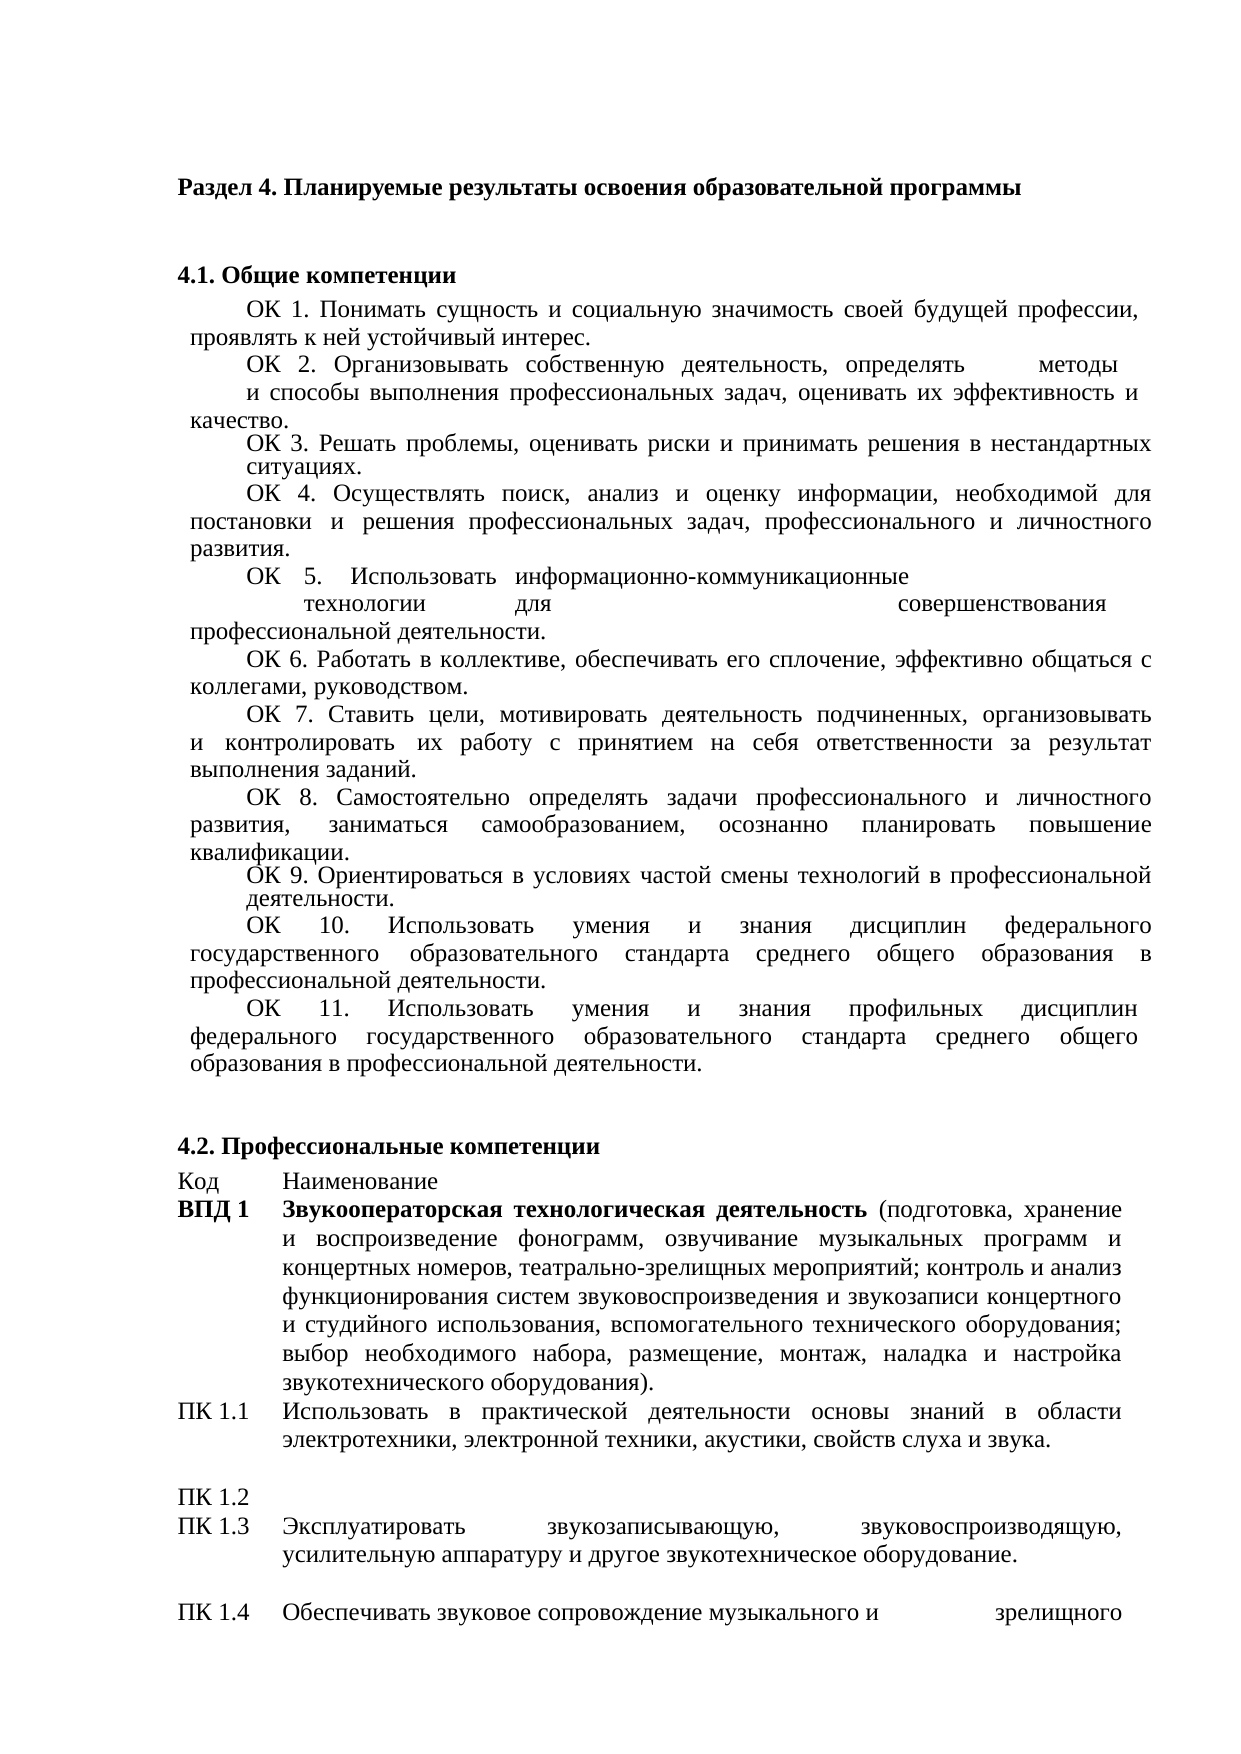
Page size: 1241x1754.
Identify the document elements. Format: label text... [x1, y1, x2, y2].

subtitle Раздел 4. Планируемые результаты освоения образовательной программы [177, 172, 1152, 201]
table_cell Звукооператорская технологическая деятельность (подготовка, хранение и воспроизведение фонограмм, озвучивание музыкальных программ и концертных номеров, театрально-зрелищных мероприятий; контроль и анализ функционирования систем звуковоспроизведения и звукозаписи концертного и студийного использования, вспомогательного технического оборудования; выбор необходимого набора, размещение, монтаж, наладка и настройка звукотехнического оборудования). [271, 1195, 1133, 1396]
table_header Наименование [271, 1166, 1133, 1194]
text ОК 10. Использовать умения и знания дисциплин федерального государственного образовательного стандарта среднего общего образования в профессиональной деятельности. [190, 912, 1152, 994]
text и способы выполнения профессиональных задач, оценивать их эффективность и качество. [190, 378, 1138, 433]
text ОК 8. Самостоятельно определять задачи профессионального и личностного развития, заниматься самообразованием, осознанно планировать повышение квалификации. [190, 783, 1152, 866]
text ОК 3. Решать проблемы, оценивать риски и принимать решения в нестандартных ситуациях. [246, 433, 1152, 479]
text ОК 11. Использовать умения и знания профильных дисциплин федерального государственного образовательного стандарта среднего общего образования в профессиональной деятельности. [190, 994, 1138, 1077]
text ОК 6. Работать в коллективе, обеспечивать его сплочение, эффективно общаться с коллегами, руководством. [190, 645, 1152, 700]
text ОК 9. Ориентироваться в условиях частой смены технологий в профессиональной деятельности. [246, 866, 1152, 911]
subtitle 4.1. Общие компетенции [177, 261, 1152, 289]
text ОК 2. Организовывать собственную деятельность, определять методы [190, 351, 1138, 378]
table_header Код [166, 1166, 271, 1194]
table_cell Использовать в практической деятельности основы знаний в области электротехники, электронной техники, акустики, свойств слуха и звука. [271, 1396, 1133, 1482]
table_cell ПК 1.2 [166, 1482, 271, 1511]
text ОК 7. Ставить цели, мотивировать деятельность подчиненных, организовывать и контролировать их работу с принятием на себя ответственности за результат выполнения заданий. [190, 700, 1152, 783]
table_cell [166, 1511, 271, 1626]
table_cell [271, 1511, 1133, 1626]
text ОК 4. Осуществлять поиск, анализ и оценку информации, необходимой для постановки и решения профессиональных задач, профессионального и личностного развития. [190, 479, 1152, 562]
table_cell ВПД 1 [166, 1195, 271, 1396]
table_cell ПК 1.1 [166, 1396, 271, 1482]
subtitle 4.2. Профессиональные компетенции [177, 1131, 1152, 1159]
text ОК 5. Использовать информационно-коммуникационные технологии для совершенствования профессиональной деятельности. [190, 562, 1138, 645]
text ОК 1. Понимать сущность и социальную значимость своей будущей профессии, проявлять к ней устойчивый интерес. [190, 296, 1138, 351]
